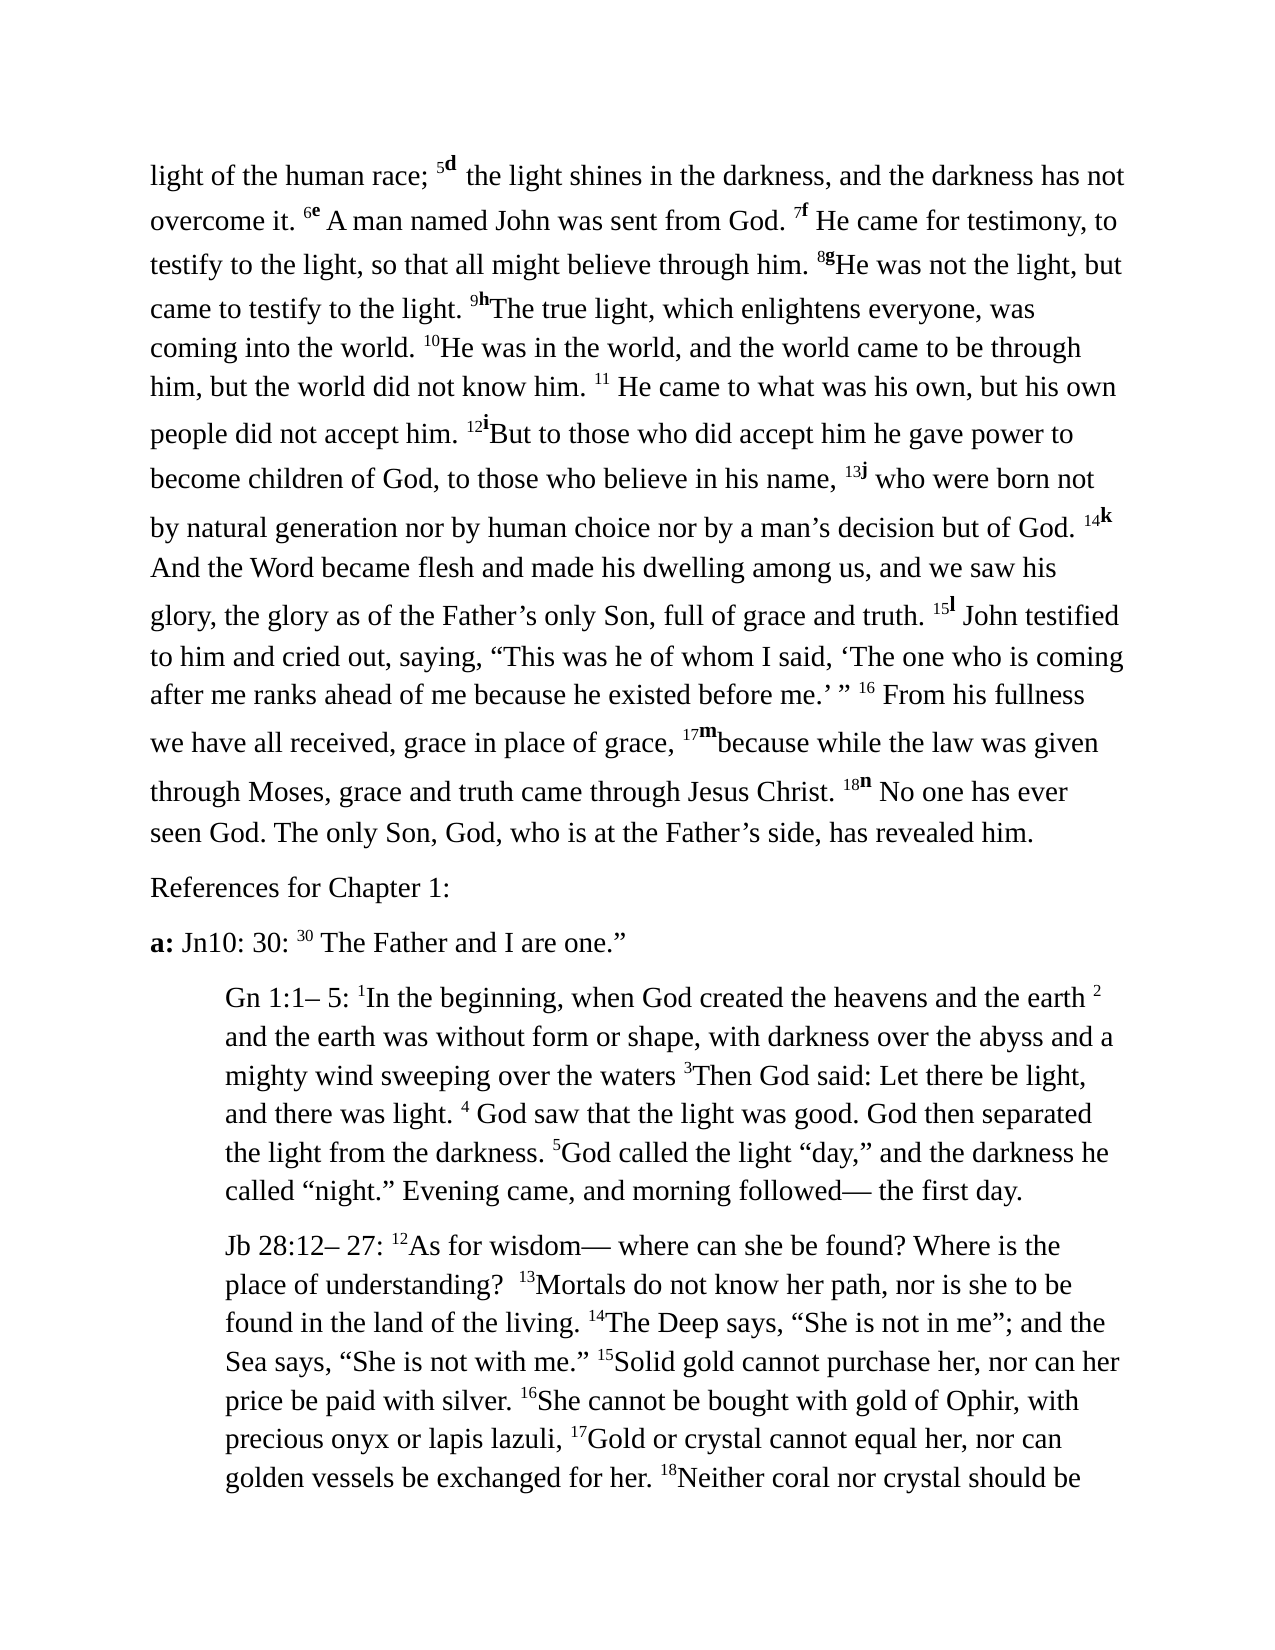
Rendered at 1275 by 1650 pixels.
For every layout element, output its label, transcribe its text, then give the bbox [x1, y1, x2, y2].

text Gn 1:1– 5: 1In the beginning, when God created the heavens and the earth 2 and the earth was without form or shape, with darkness over the abyss and a mighty wind sweeping over the waters 3Then God said: Let there be light, and there was light. 4 God saw that the light was good. God then separated the light from the darkness. 5God called the light “day,” and the darkness he called “night.” Evening came, and morning followed— the first day. [225, 981, 1125, 1207]
text References for Chapter 1: [150, 870, 1125, 904]
text a: Jn10: 30: 30 The Father and I are one.” [150, 925, 1125, 959]
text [150, 150, 1125, 848]
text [225, 1228, 1125, 1493]
